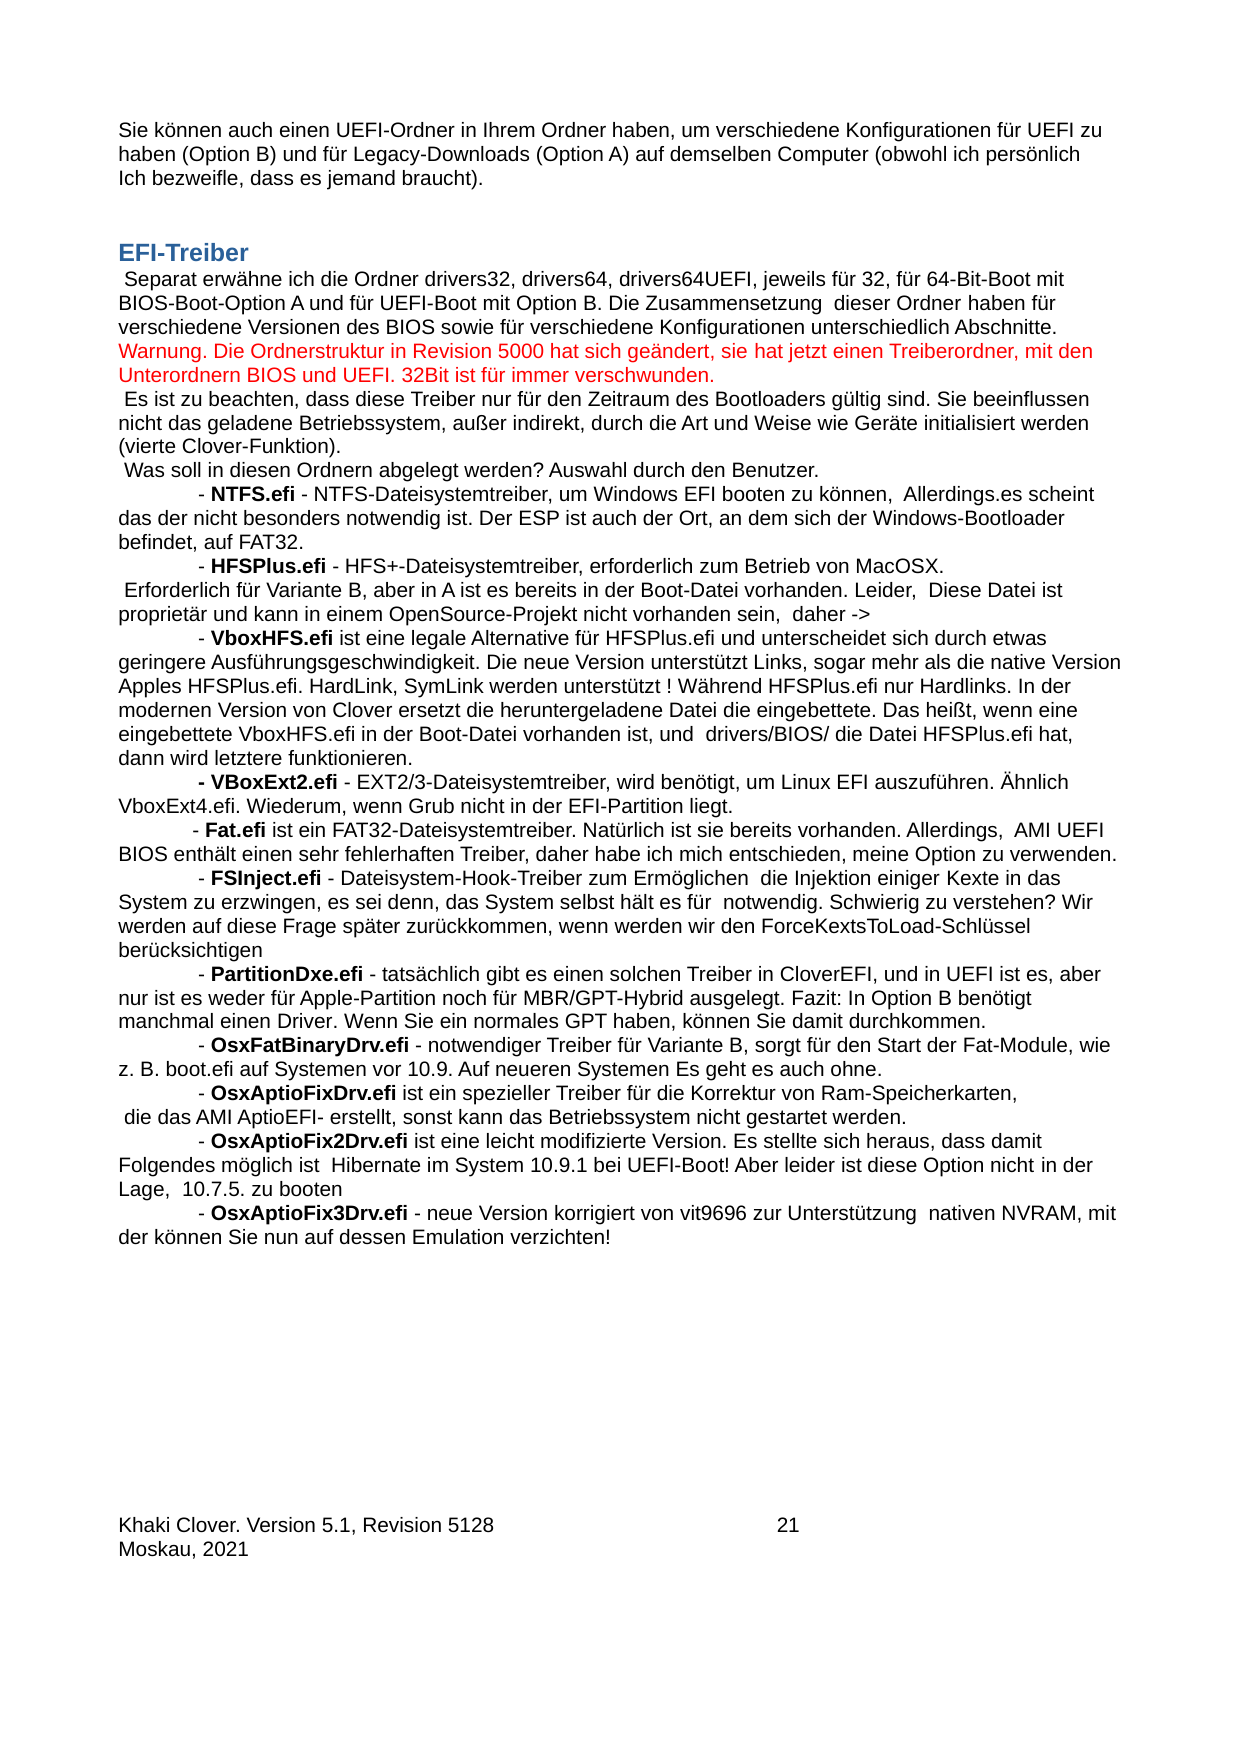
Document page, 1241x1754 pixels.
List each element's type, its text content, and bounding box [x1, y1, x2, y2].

text die das AMI AptioEFI- erstellt, sonst kann das Betriebssystem nicht gestartet werden. [118, 1105, 1122, 1129]
text - OsxAptioFixDrv.efi ist ein spezieller Treiber für die Korrektur von Ram-Speicherkarten, [118, 1081, 1122, 1105]
text Sie können auch einen UEFI-Ordner in Ihrem Ordner haben, um verschiedene Konfigurationen für UEFI zu haben (Option B) und für Legacy-Downloads (Option A) auf demselben Computer (obwohl ich persönlich [118, 118, 1122, 166]
text Es ist zu beachten, dass diese Treiber nur für den Zeitraum des Bootloaders gültig sind. Sie beeinflussen nicht das geladene Betriebssystem, außer indirekt, durch die Art und Weise wie Geräte initialisiert werden (vierte Clover-Funktion). [118, 386, 1122, 458]
text Was soll in diesen Ordnern abgelegt werden? Auswahl durch den Benutzer. [118, 458, 1122, 482]
text - HFSPlus.efi - HFS+-Dateisystemtreiber, erforderlich zum Betrieb von MacOSX. [118, 554, 1122, 578]
text - OsxFatBinaryDrv.efi - notwendiger Treiber für Variante B, sorgt für den Start der Fat-Module, wie z. B. boot.efi auf Systemen vor 10.9. Auf neueren Systemen Es geht es auch ohne. [118, 1033, 1122, 1081]
text Ich bezweifle, dass es jemand braucht). [118, 166, 1122, 190]
text Moskau, 2021 [118, 1536, 1122, 1560]
text - OsxAptioFix2Drv.efi ist eine leicht modifizierte Version. Es stellte sich heraus, dass damit Folgendes möglich ist Hibernate im System 10.9.1 bei UEFI-Boot! Aber leider ist diese Option nicht in der Lage, 10.7.5. zu booten [118, 1129, 1122, 1201]
text - VboxHFS.efi ist eine legale Alternative für HFSPlus.efi und unterscheidet sich durch etwas geringere Ausführungsgeschwindigkeit. Die neue Version unterstützt Links, sogar mehr als die native Version Apples HFSPlus.efi. HardLink, SymLink werden unterstützt ! Während HFSPlus.efi nur Hardlinks. In der modernen Version von Clover ersetzt die heruntergeladene Datei die eingebettete. Das heißt, wenn eine eingebettete VboxHFS.efi in der Boot-Datei vorhanden ist, und drivers/BIOS/ die Datei HFSPlus.efi hat, dann wird letztere funktionieren. [118, 626, 1122, 770]
text - NTFS.efi - NTFS-Dateisystemtreiber, um Windows EFI booten zu können, Allerdings.es scheint das der nicht besonders notwendig ist. Der ESP ist auch der Ort, an dem sich der Windows-Bootloader befindet, auf FAT32. [118, 482, 1122, 554]
text - FSInject.efi - Dateisystem-Hook-Treiber zum Ermöglichen die Injektion einiger Kexte in das System zu erzwingen, es sei denn, das System selbst hält es für notwendig. Schwierig zu verstehen? Wir werden auf diese Frage später zurückkommen, wenn werden wir den ForceKextsToLoad-Schlüssel berücksichtigen [118, 866, 1122, 961]
text Khaki Clover. Version 5.1, Revision 5128 21 [118, 1512, 1122, 1536]
text EFI-Treiber [118, 238, 1122, 267]
text Separat erwähne ich die Ordner drivers32, drivers64, drivers64UEFI, jeweils für 32, für 64-Bit-Boot mit BIOS-Boot-Option A und für UEFI-Boot mit Option B. Die Zusammensetzung dieser Ordner haben für verschiedene Versionen des BIOS sowie für verschiedene Konfigurationen unterschiedlich Abschnitte. Warnung. Die Ordnerstruktur in Revision 5000 hat sich geändert, sie hat jetzt einen Treiberordner, mit den Unterordnern BIOS und UEFI. 32Bit ist für immer verschwunden. [118, 267, 1122, 386]
text - OsxAptioFix3Drv.efi - neue Version korrigiert von vit9696 zur Unterstützung nativen NVRAM, mit der können Sie nun auf dessen Emulation verzichten! [118, 1201, 1122, 1249]
text - VBoxExt2.efi - EXT2/3-Dateisystemtreiber, wird benötigt, um Linux EFI auszuführen. Ähnlich VboxExt4.efi. Wiederum, wenn Grub nicht in der EFI-Partition liegt. [118, 770, 1122, 818]
text - Fat.efi ist ein FAT32-Dateisystemtreiber. Natürlich ist sie bereits vorhanden. Allerdings, AMI UEFI BIOS enthält einen sehr fehlerhaften Treiber, daher habe ich mich entschieden, meine Option zu verwenden. [118, 818, 1122, 866]
text Erforderlich für Variante B, aber in A ist es bereits in der Boot-Datei vorhanden. Leider, Diese Datei ist proprietär und kann in einem OpenSource-Projekt nicht vorhanden sein, daher -> [118, 578, 1122, 626]
text - PartitionDxe.efi - tatsächlich gibt es einen solchen Treiber in CloverEFI, und in UEFI ist es, aber nur ist es weder für Apple-Partition noch für MBR/GPT-Hybrid ausgelegt. Fazit: In Option B benötigt manchmal einen Driver. Wenn Sie ein normales GPT haben, können Sie damit durchkommen. [118, 961, 1122, 1033]
